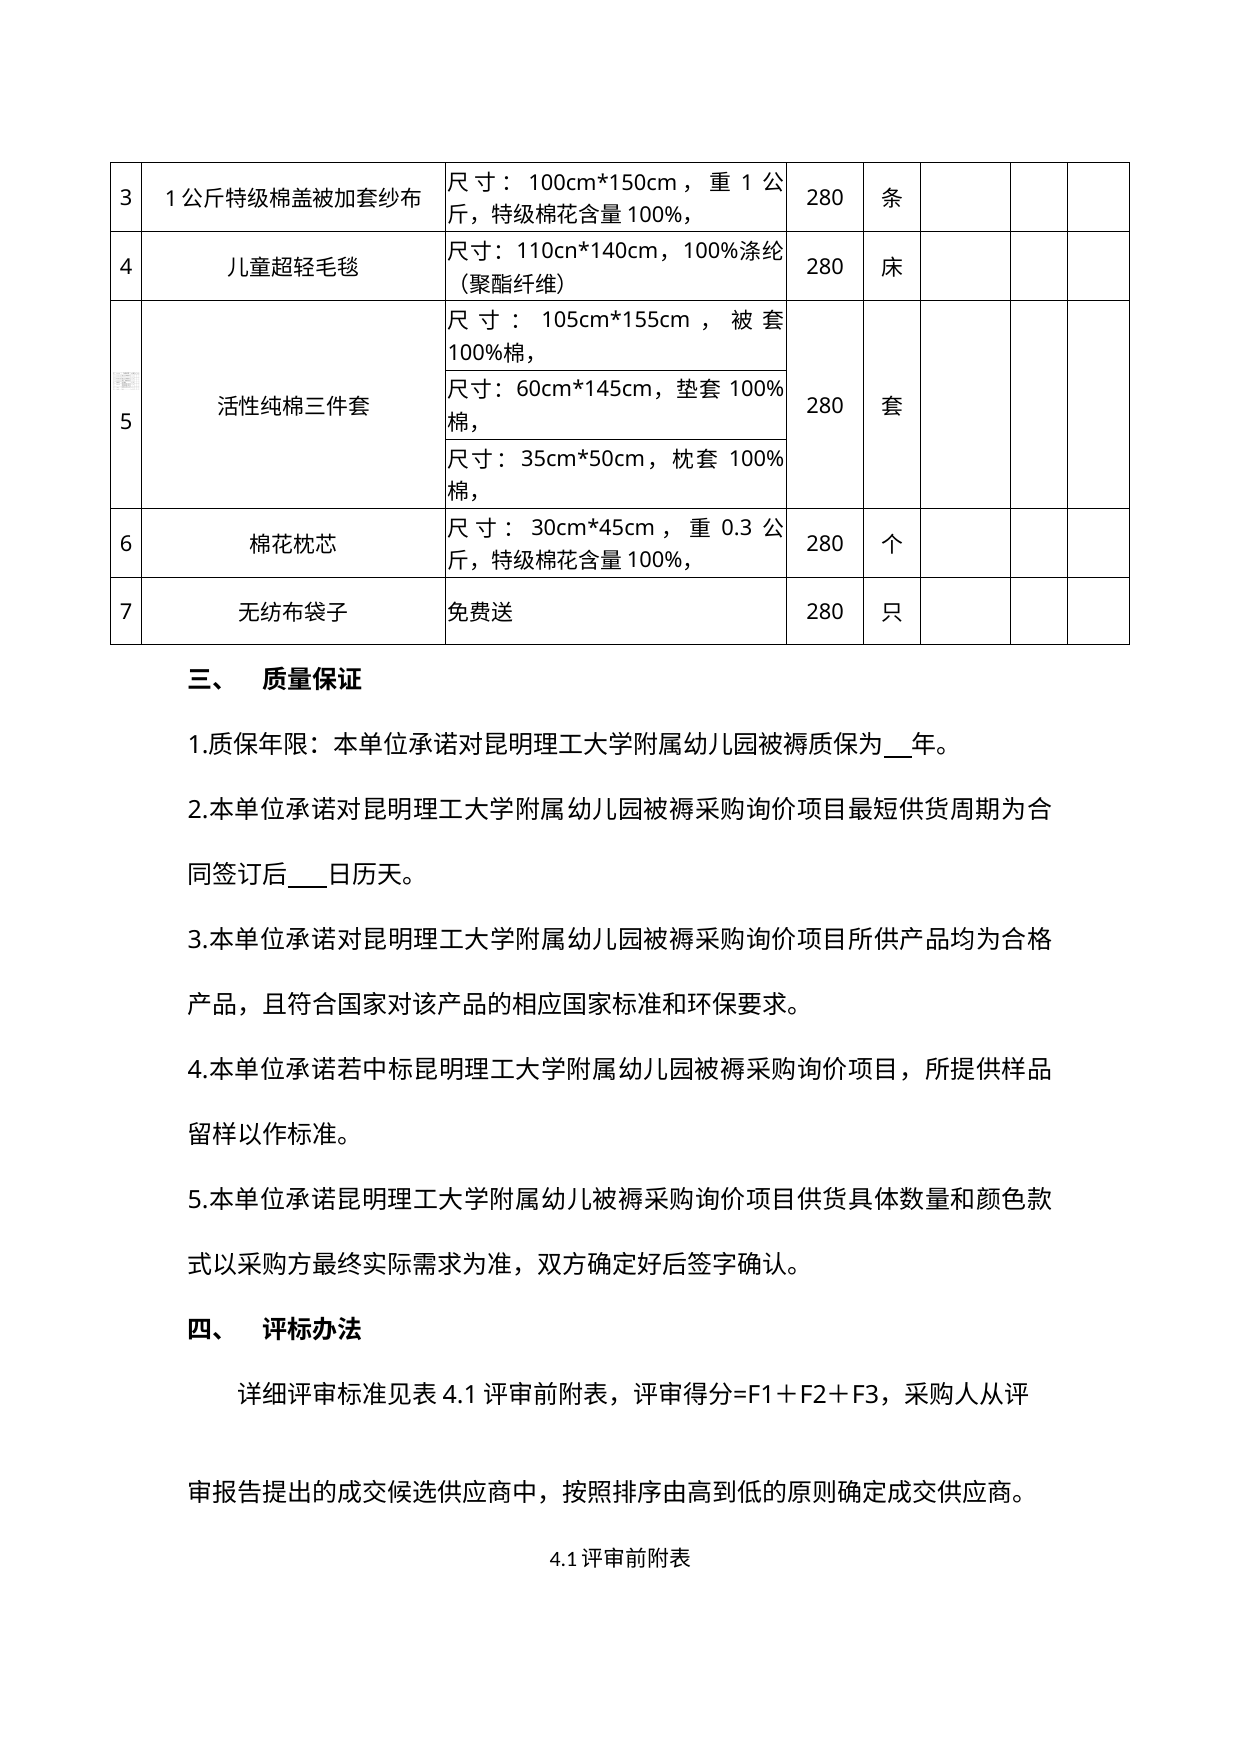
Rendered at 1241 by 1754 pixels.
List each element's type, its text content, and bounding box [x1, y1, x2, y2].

list 评标办法 [187, 1295, 1053, 1360]
table_cell 5 [111, 301, 141, 508]
table_cell 无纺布袋子 [142, 578, 445, 644]
table_cell [921, 509, 1010, 577]
table_cell 6 [111, 509, 141, 577]
table_cell 条 [864, 163, 920, 231]
table_cell 尺寸：35cm*50cm，枕套 100%棉， [446, 440, 786, 508]
table_cell [921, 232, 1010, 300]
list 3.本单位承诺对昆明理工大学附属幼儿园被褥采购询价项目所供产品均为合格产品，且符合国家对该产品的相应国家标准和环保要求。 [187, 905, 1053, 1035]
table_cell [1011, 163, 1067, 231]
table_cell 儿童超轻毛毯 [142, 232, 445, 300]
list 质量保证 [187, 645, 1053, 710]
table_cell [1011, 232, 1067, 300]
table_cell 床 [864, 232, 920, 300]
table_cell 尺寸：110cn*140cm，100%涤纶（聚酯纤维） [446, 232, 786, 300]
table_cell [1068, 509, 1129, 577]
table_cell 280 [787, 232, 863, 300]
table_cell 个 [864, 509, 920, 577]
table_cell [1068, 232, 1129, 300]
list 4.1评审前附表 [187, 1541, 1053, 1573]
table_cell 尺寸：100cm*150cm，重1公斤，特级棉花含量100%， [446, 163, 786, 231]
picture [112, 372, 140, 390]
table_cell [1011, 578, 1067, 644]
table_cell 棉花枕芯 [142, 509, 445, 577]
table_cell [921, 578, 1010, 644]
table_cell [921, 163, 1010, 231]
table_cell [1011, 301, 1067, 508]
table_cell 免费送 [446, 578, 786, 644]
table_cell 4 [111, 232, 141, 300]
table_cell 尺寸：105cm*155cm，被套 100%棉， [446, 301, 786, 369]
table_cell 280 [787, 163, 863, 231]
list 4.本单位承诺若中标昆明理工大学附属幼儿园被褥采购询价项目，所提供样品留样以作标准。 [187, 1035, 1053, 1165]
table_cell 1公斤特级棉盖被加套纱布 [142, 163, 445, 231]
table_cell [921, 301, 1010, 508]
table_cell 只 [864, 578, 920, 644]
table_cell 280 [787, 578, 863, 644]
table_cell 280 [787, 509, 863, 577]
table_cell 3 [111, 163, 141, 231]
table_cell 280 [787, 301, 863, 508]
list 5.本单位承诺昆明理工大学附属幼儿被褥采购询价项目供货具体数量和颜色款式以采购方最终实际需求为准，双方确定好后签字确认。 [187, 1165, 1053, 1295]
table_cell [1011, 509, 1067, 577]
table_cell 7 [111, 578, 141, 644]
table_cell 尺寸：60cm*145cm，垫套 100%棉， [446, 371, 786, 439]
list 1.质保年限：本单位承诺对昆明理工大学附属幼儿园被褥质保为 年。 [187, 710, 1053, 775]
table_cell [1068, 578, 1129, 644]
table_cell 活性纯棉三件套 [142, 301, 445, 508]
table_cell 尺寸：30cm*45cm，重0.3公斤，特级棉花含量100%， [446, 509, 786, 577]
table_cell 套 [864, 301, 920, 508]
table_cell [1068, 301, 1129, 508]
list 2.本单位承诺对昆明理工大学附属幼儿园被褥采购询价项目最短供货周期为合同签订后 日历天。 [187, 775, 1053, 905]
table_cell [1068, 163, 1129, 231]
text 详细评审标准见表4.1评审前附表，评审得分=F1＋F2＋F3，采购人从评审报告提出的成交候选供应商中，按照排序由高到低的原则确定成交供应商。 [187, 1360, 1053, 1523]
